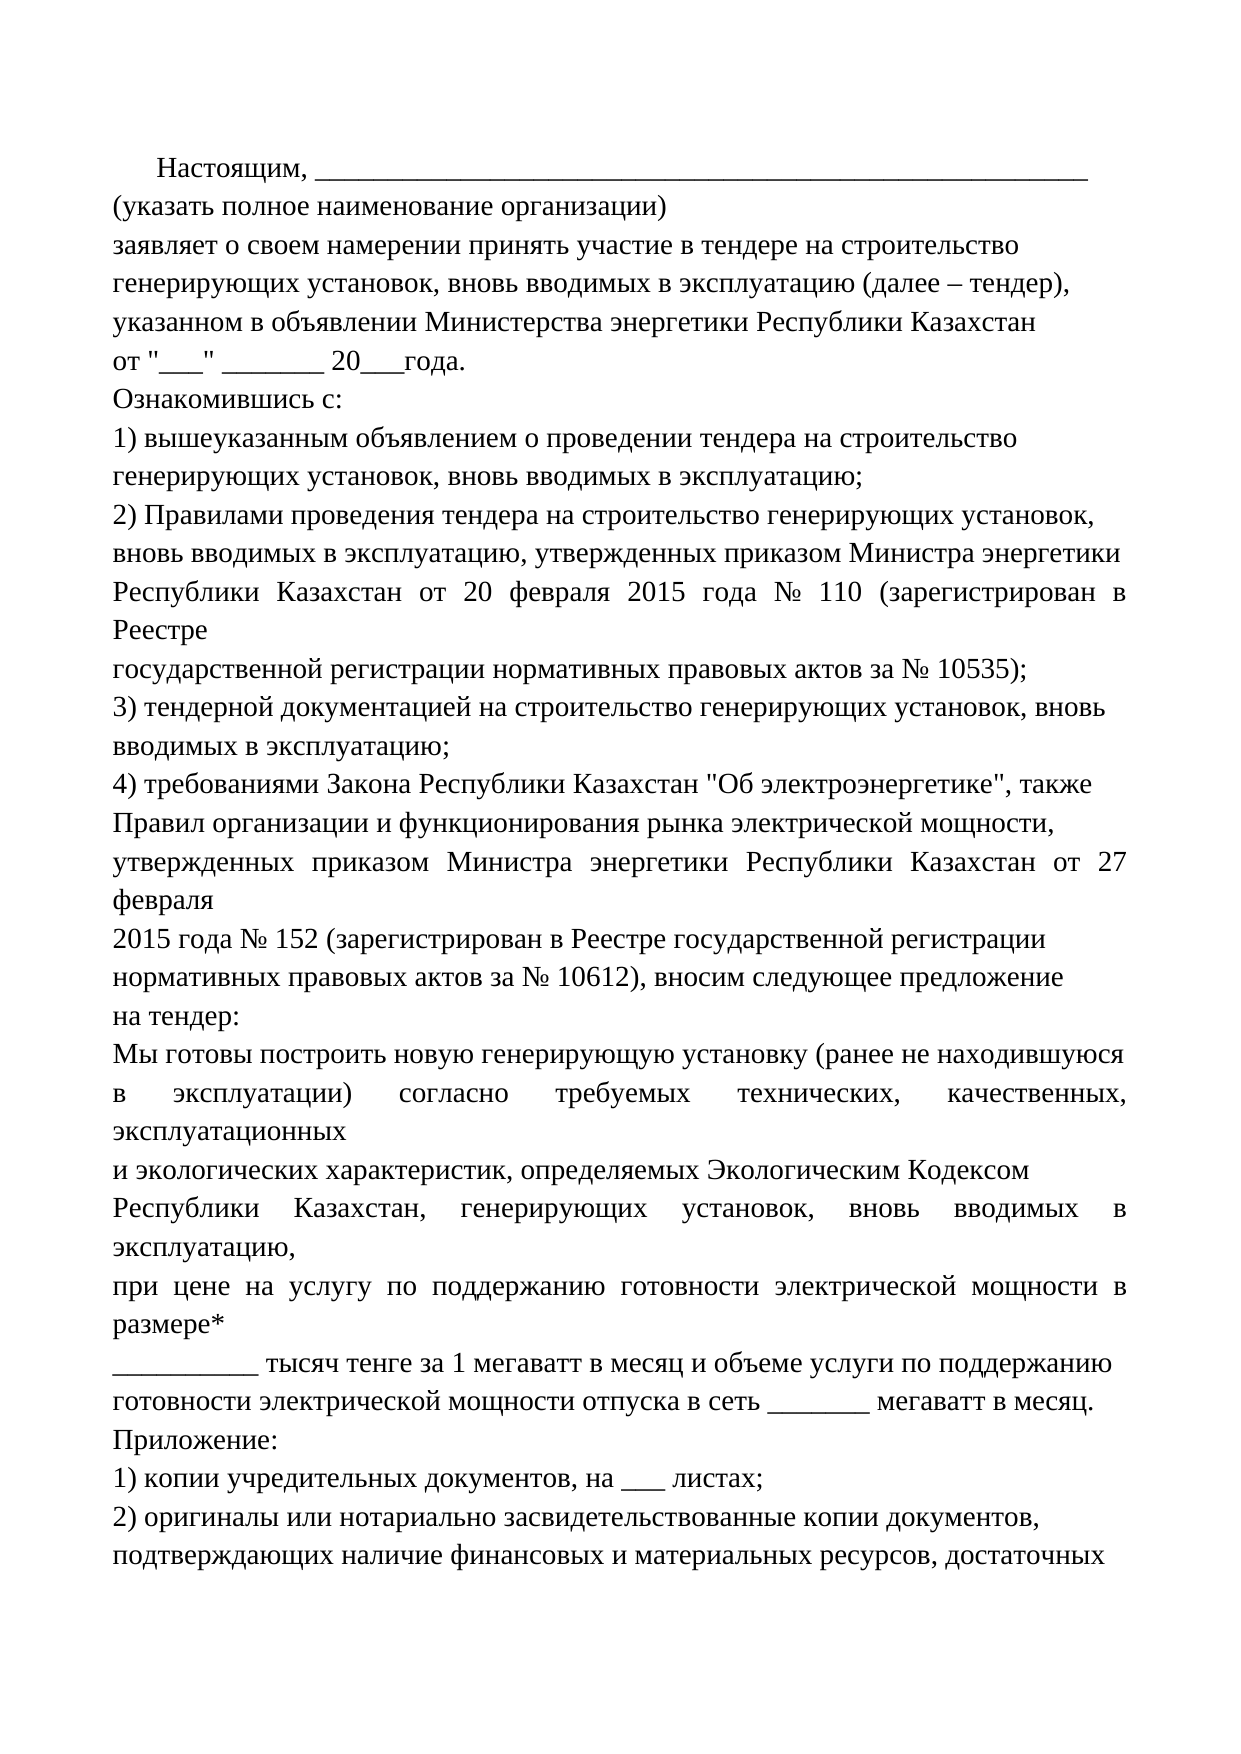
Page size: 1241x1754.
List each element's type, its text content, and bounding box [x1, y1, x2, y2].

text в эксплуатации) согласно требуемых технических, качественных, эксплуатационных [112, 1075, 1128, 1147]
text нормативных правовых актов за № 10612), вносим следующее предложение [112, 959, 1128, 993]
text 2) Правилами проведения тендера на строительство генерирующих установок, [112, 497, 1128, 530]
text указанном в объявлении Министерства энергетики Республики Казахстан [112, 304, 1128, 338]
text от "___" _______ 20___года. [112, 343, 1128, 376]
text Приложение: [112, 1422, 1128, 1455]
text готовности электрической мощности отпуска в сеть _______ мегаватт в месяц. [112, 1383, 1128, 1417]
text Республики Казахстан, генерирующих установок, вновь вводимых в эксплуатацию, [112, 1191, 1128, 1263]
text __________ тысяч тенге за 1 мегаватт в месяц и объеме услуги по поддержанию [112, 1345, 1128, 1378]
text (указать полное наименование организации) [112, 188, 1128, 222]
text 1) копии учредительных документов, на ___ листах; [112, 1460, 1128, 1494]
text генерирующих установок, вновь вводимых в эксплуатацию (далее – тендер), [112, 266, 1128, 299]
text государственной регистрации нормативных правовых актов за № 10535); [112, 651, 1128, 684]
text 4) требованиями Закона Республики Казахстан "Об электроэнергетике", также [112, 767, 1128, 800]
text вновь вводимых в эксплуатацию, утвержденных приказом Министра энергетики [112, 535, 1128, 569]
text подтверждающих наличие финансовых и материальных ресурсов, достаточных [112, 1537, 1128, 1571]
text при цене на услугу по поддержанию готовности электрической мощности в размере* [112, 1268, 1128, 1340]
text Республики Казахстан от 20 февраля 2015 года № 110 (зарегистрирован в Реестре [112, 574, 1128, 646]
text на тендер: [112, 998, 1128, 1031]
text и экологических характеристик, определяемых Экологическим Кодексом [112, 1152, 1128, 1186]
text заявляет о своем намерении принять участие в тендере на строительство [112, 227, 1128, 261]
text Мы готовы построить новую генерирующую установку (ранее не находившуюся [112, 1036, 1128, 1070]
text утвержденных приказом Министра энергетики Республики Казахстан от 27 февраля [112, 844, 1128, 916]
text 2015 года № 152 (зарегистрирован в Реестре государственной регистрации [112, 921, 1128, 954]
text вводимых в эксплуатацию; [112, 728, 1128, 762]
text Правил организации и функционирования рынка электрической мощности, [112, 805, 1128, 839]
text Ознакомившись с: [112, 381, 1128, 415]
text 2) оригиналы или нотариально засвидетельствованные копии документов, [112, 1499, 1128, 1532]
text генерирующих установок, вновь вводимых в эксплуатацию; [112, 458, 1128, 492]
text 3) тендерной документацией на строительство генерирующих установок, вновь [112, 689, 1128, 723]
text Настоящим, _____________________________________________________ [112, 150, 1128, 183]
text 1) вышеуказанным объявлением о проведении тендера на строительство [112, 420, 1128, 453]
